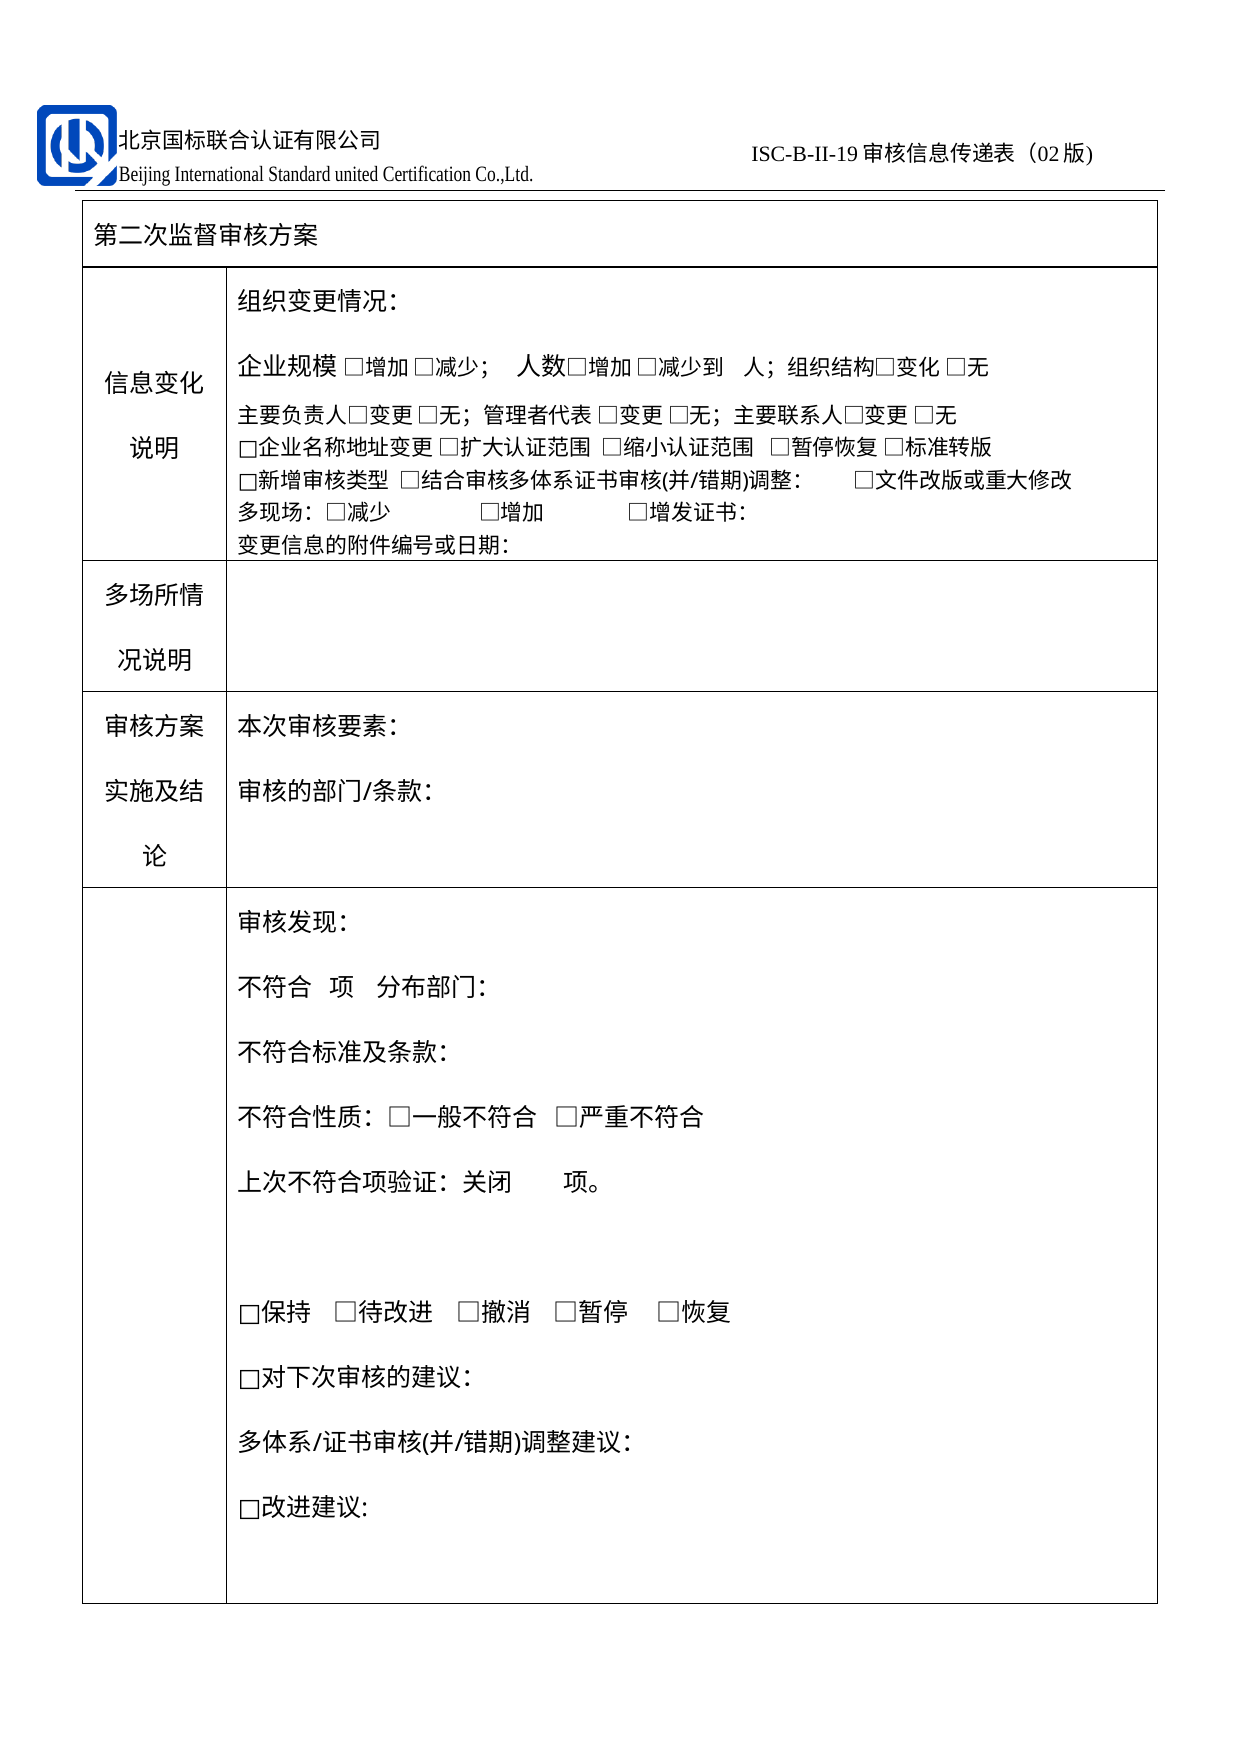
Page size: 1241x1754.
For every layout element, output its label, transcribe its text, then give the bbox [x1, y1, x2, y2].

table_cell 审核方案实施及结论 [83, 692, 226, 887]
table_cell 信息变化说明 [83, 268, 226, 560]
table_cell 组织变更情况： 企业规模 □增加 □减少； 人数□增加 □减少到 人；组织结构□变化 □无 主要负责人□变更 □无；管理者代表 □变更 □无；主要联系人□变更 □无 □企业名称地址变更 □扩大认证范围 □缩小认证范围 □暂停恢复 □标准转版 □新增审核类型 □结合审核多体系证书审核(并/错期)调整： □文件改版或重大修改 多现场：□减少 □增加 □增发证书： 变更信息的附件编号或日期： [227, 268, 1157, 560]
picture [37, 105, 117, 186]
table_cell 本次审核要素： 审核的部门/条款： [227, 692, 1157, 887]
table_cell [227, 561, 1157, 691]
table_cell [83, 888, 226, 1603]
table_cell 多场所情况说明 [83, 561, 226, 691]
table_cell 第二次监督审核方案 [83, 201, 1157, 266]
table_cell 审核发现： 不符合 项 分布部门： 不符合标准及条款： 不符合性质：□一般不符合 □严重不符合 上次不符合项验证：关闭 项。 □保持 □待改进 □撤消 □暂停 □恢复 □对下次审核的建议： 多体系/证书审核(并/错期)调整建议： □改进建议: 审核组长/日期： [227, 888, 1157, 1603]
